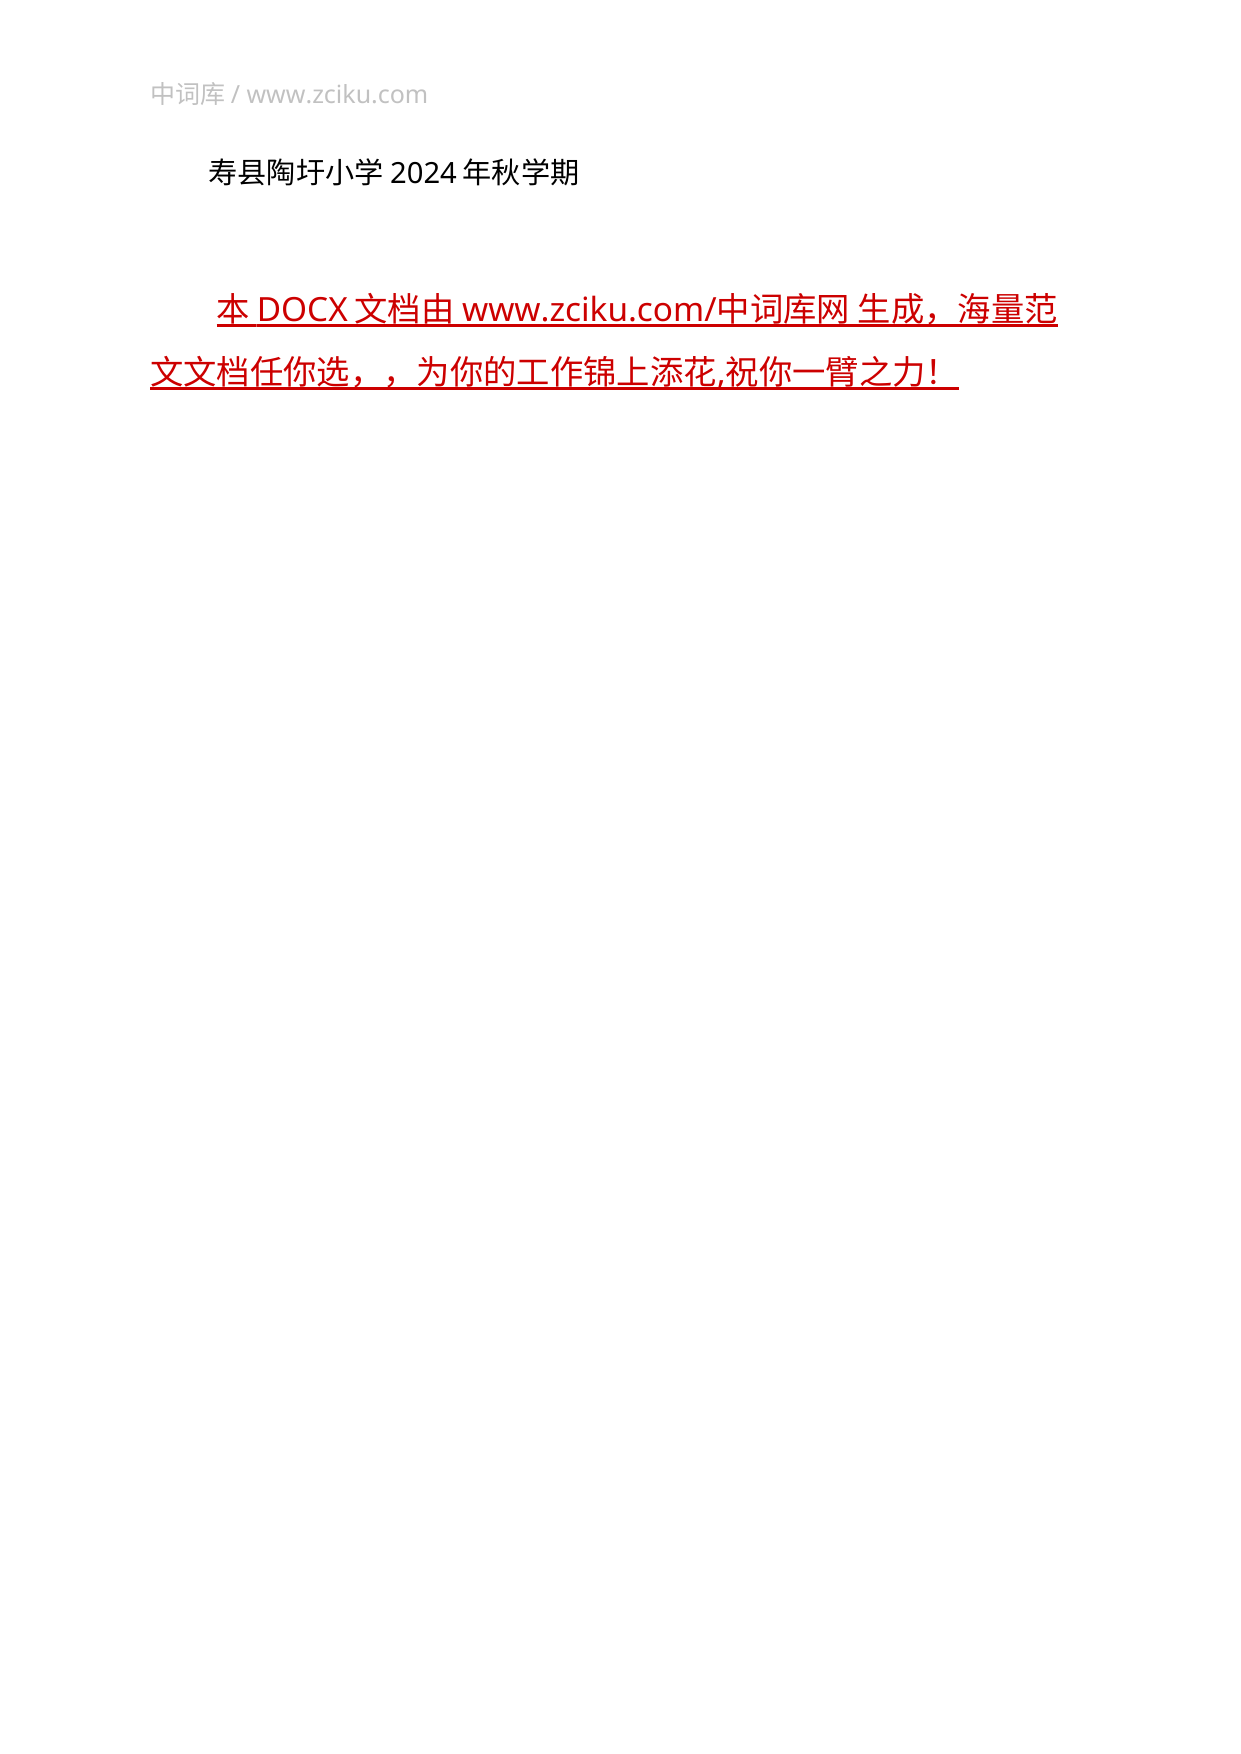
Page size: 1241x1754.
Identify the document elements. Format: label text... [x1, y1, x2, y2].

text 寿县陶圩小学 2024年秋学期 [150, 150, 1090, 192]
text 本DOCX文档由 www.zciku.com/中词库网 生成，海量范文文档任你选，，为你的工作锦上添花,祝你一臂之力！ [150, 283, 1090, 394]
